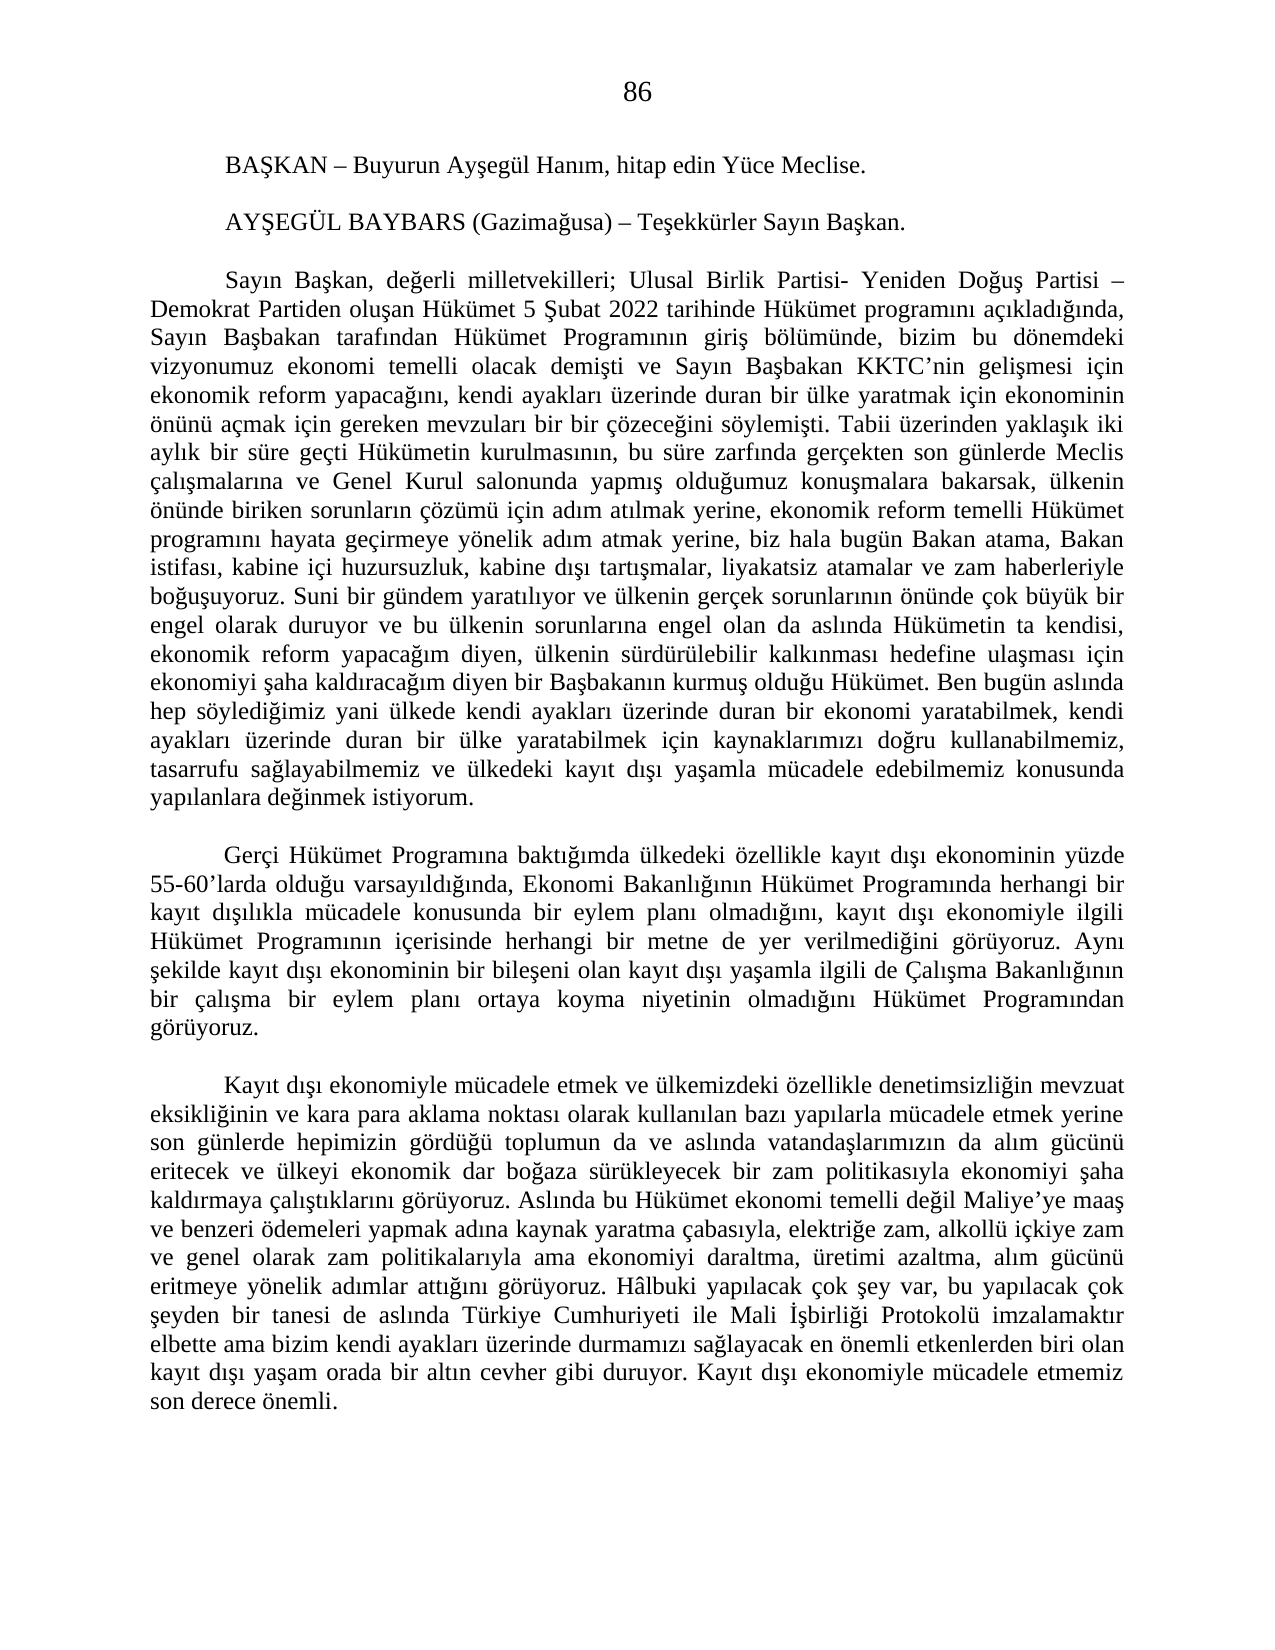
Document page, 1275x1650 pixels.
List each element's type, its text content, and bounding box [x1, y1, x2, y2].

text Sayın Başkan, değerli milletvekilleri; Ulusal Birlik Partisi- Yeniden Doğuş Partisi – Demokrat Partiden oluşan Hükümet 5 Şubat 2022 tarihinde Hükümet programını açıkladığında, Sayın Başbakan tarafından Hükümet Programının giriş bölümünde, bizim bu dönemdeki vizyonumuz ekonomi temelli olacak demişti ve Sayın Başbakan KKTC’nin gelişmesi için ekonomik reform yapacağını, kendi ayakları üzerinde duran bir ülke yaratmak için ekonominin önünü açmak için gereken mevzuları bir bir çözeceğini söylemişti. Tabii üzerinden yaklaşık iki aylık bir süre geçti Hükümetin kurulmasının, bu süre zarfında gerçekten son günlerde Meclis çalışmalarına ve Genel Kurul salonunda yapmış olduğumuz konuşmalara bakarsak, ülkenin önünde biriken sorunların çözümü için adım atılmak yerine, ekonomik reform temelli Hükümet programını hayata geçirmeye yönelik adım atmak yerine, biz hala bugün Bakan atama, Bakan istifası, kabine içi huzursuzluk, kabine dışı tartışmalar, liyakatsiz atamalar ve zam haberleriyle boğuşuyoruz. Suni bir gündem yaratılıyor ve ülkenin gerçek sorunlarının önünde çok büyük bir engel olarak duruyor ve bu ülkenin sorunlarına engel olan da aslında Hükümetin ta kendisi, ekonomik reform yapacağım diyen, ülkenin sürdürülebilir kalkınması hedefine ulaşması için ekonomiyi şaha kaldıracağım diyen bir Başbakanın kurmuş olduğu Hükümet. Ben bugün aslında hep söylediğimiz yani ülkede kendi ayakları üzerinde duran bir ekonomi yaratabilmek, kendi ayakları üzerinde duran bir ülke yaratabilmek için kaynaklarımızı doğru kullanabilmemiz, tasarrufu sağlayabilmemiz ve ülkedeki kayıt dışı yaşamla mücadele edebilmemiz konusunda yapılanlara değinmek istiyorum. [150, 265, 1125, 811]
text Gerçi Hükümet Programına baktığımda ülkedeki özellikle kayıt dışı ekonominin yüzde 55-60’larda olduğu varsayıldığında, Ekonomi Bakanlığının Hükümet Programında herhangi bir kayıt dışılıkla mücadele konusunda bir eylem planı olmadığını, kayıt dışı ekonomiyle ilgili Hükümet Programının içerisinde herhangi bir metne de yer verilmediğini görüyoruz. Aynı şekilde kayıt dışı ekonominin bir bileşeni olan kayıt dışı yaşamla ilgili de Çalışma Bakanlığının bir çalışma bir eylem planı ortaya koyma niyetinin olmadığını Hükümet Programından görüyoruz. [150, 840, 1125, 1041]
text AYŞEGÜL BAYBARS (Gazimağusa) – Teşekkürler Sayın Başkan. [150, 207, 1125, 236]
text Kayıt dışı ekonomiyle mücadele etmek ve ülkemizdeki özellikle denetimsizliğin mevzuat eksikliğinin ve kara para aklama noktası olarak kullanılan bazı yapılarla mücadele etmek yerine son günlerde hepimizin gördüğü toplumun da ve aslında vatandaşlarımızın da alım gücünü eritecek ve ülkeyi ekonomik dar boğaza sürükleyecek bir zam politikasıyla ekonomiyi şaha kaldırmaya çalıştıklarını görüyoruz. Aslında bu Hükümet ekonomi temelli değil Maliye’ye maaş ve benzeri ödemeleri yapmak adına kaynak yaratma çabasıyla, elektriğe zam, alkollü içkiye zam ve genel olarak zam politikalarıyla ama ekonomiyi daraltma, üretimi azaltma, alım gücünü eritmeye yönelik adımlar attığını görüyoruz. Hâlbuki yapılacak çok şey var, bu yapılacak çok şeyden bir tanesi de aslında Türkiye Cumhuriyeti ile Mali İşbirliği Protokolü imzalamaktır elbette ama bizim kendi ayakları üzerinde durmamızı sağlayacak en önemli etkenlerden biri olan kayıt dışı yaşam orada bir altın cevher gibi duruyor. Kayıt dışı ekonomiyle mücadele etmemiz son derece önemli. [150, 1070, 1125, 1415]
text BAŞKAN – Buyurun Ayşegül Hanım, hitap edin Yüce Meclise. [150, 150, 1125, 179]
